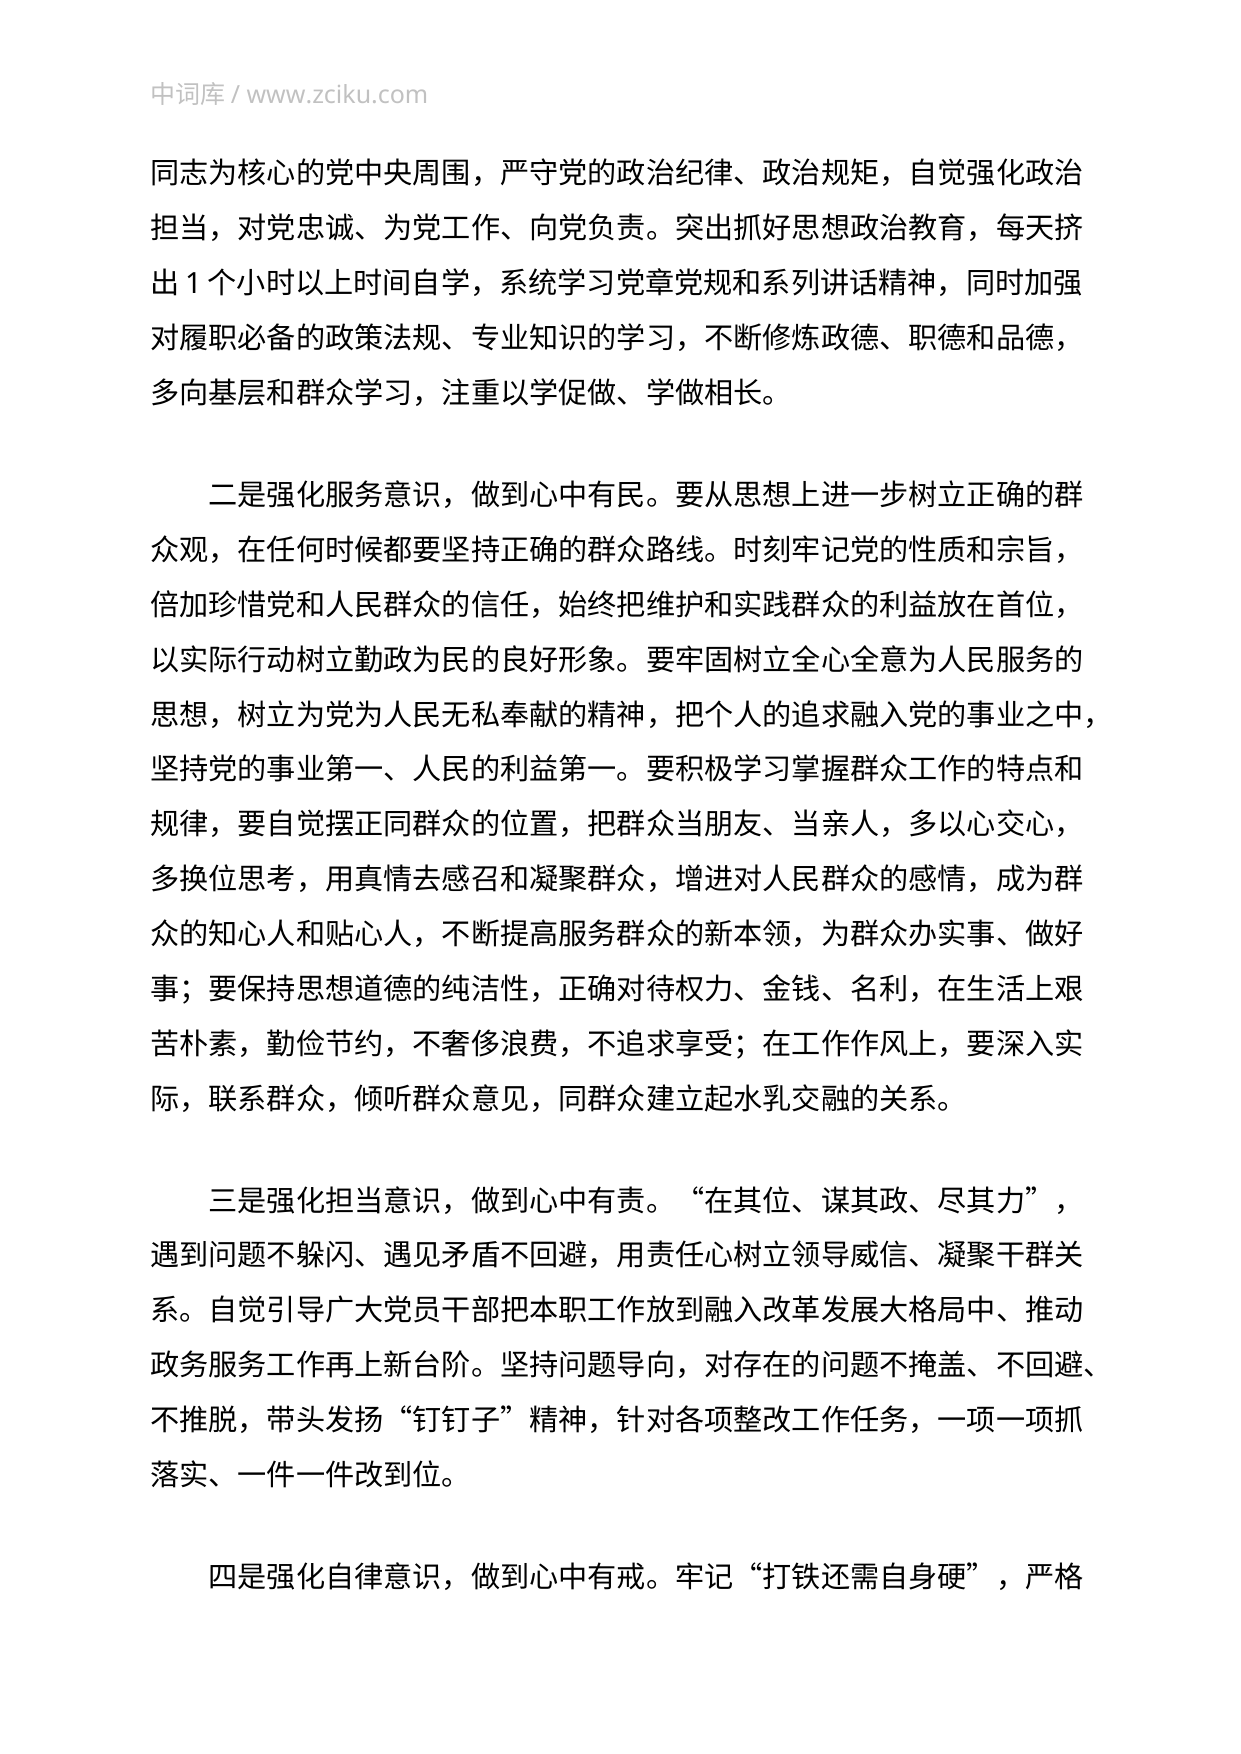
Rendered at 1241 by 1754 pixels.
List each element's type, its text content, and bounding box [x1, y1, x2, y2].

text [150, 150, 1090, 412]
text 二是强化服务意识，做到心中有民。要从思想上进一步树立正确的群众观，在任何时候都要坚持正确的群众路线。时刻牢记党的性质和宗旨，倍加珍惜党和人民群众的信任，始终把维护和实践群众的利益放在首位，以实际行动树立勤政为民的良好形象。要牢固树立全心全意为人民服务的思想，树立为党为人民无私奉献的精神，把个人的追求融入党的事业之中，坚持党的事业第一、人民的利益第一。要积极学习掌握群众工作的特点和规律，要自觉摆正同群众的位置，把群众当朋友、当亲人，多以心交心，多换位思考，用真情去感召和凝聚群众，增进对人民群众的感情，成为群众的知心人和贴心人，不断提高服务群众的新本领，为群众办实事、做好事；要保持思想道德的纯洁性，正确对待权力、金钱、名利，在生活上艰苦朴素，勤俭节约，不奢侈浪费，不追求享受；在工作作风上，要深入实际，联系群众，倾听群众意见，同群众建立起水乳交融的关系。 [150, 471, 1090, 1118]
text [150, 1553, 1090, 1596]
text 三是强化担当意识，做到心中有责。“在其位、谋其政、尽其力”，遇到问题不躲闪、遇见矛盾不回避，用责任心树立领导威信、凝聚干群关系。自觉引导广大党员干部把本职工作放到融入改革发展大格局中、推动政务服务工作再上新台阶。坚持问题导向，对存在的问题不掩盖、不回避、不推脱，带头发扬“钉钉子”精神，针对各项整改工作任务，一项一项抓落实、一件一件改到位。 [150, 1177, 1090, 1494]
